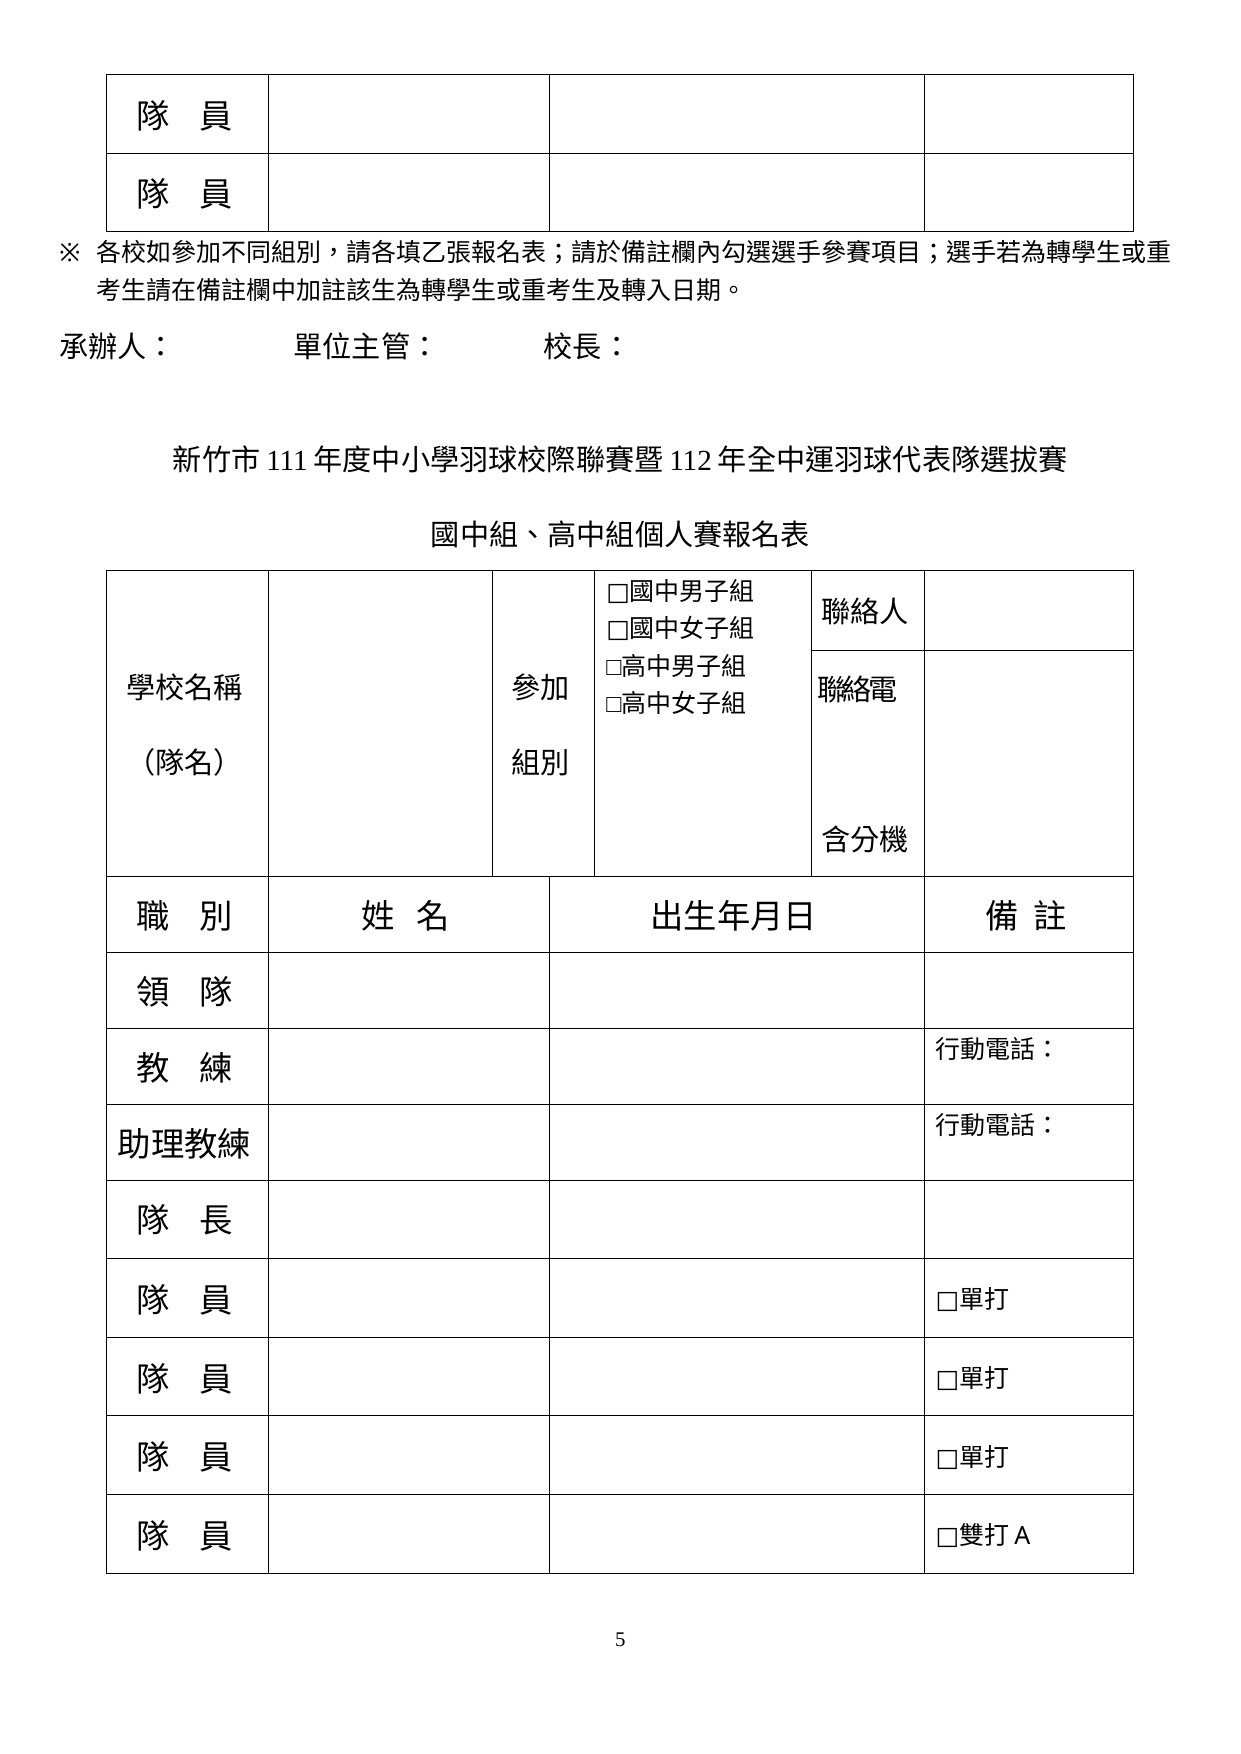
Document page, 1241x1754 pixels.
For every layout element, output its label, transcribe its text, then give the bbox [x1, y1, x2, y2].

table_cell [550, 75, 924, 153]
table_cell [269, 1416, 549, 1494]
table_cell [269, 1259, 549, 1337]
table_cell [269, 953, 549, 1028]
table_cell [550, 154, 924, 231]
table_header □國中男子組 □國中女子組 □高中男子組 □高中女子組 [595, 571, 811, 876]
table_cell [925, 651, 1133, 876]
table_cell [550, 1181, 924, 1258]
table_cell 領 隊 [107, 953, 268, 1028]
table_header [925, 571, 1133, 649]
table_cell [925, 154, 1133, 231]
table_cell [550, 1416, 924, 1494]
table_cell 隊 員 [107, 1259, 268, 1337]
table_cell 備 註 [925, 877, 1133, 952]
table_header 學校名稱 （隊名） [107, 571, 268, 876]
table_cell 姓 名 [269, 877, 549, 952]
table_cell □單打 [925, 1259, 1133, 1337]
table_cell 聯絡電話 含分機 [812, 651, 924, 876]
table_cell [269, 1181, 549, 1258]
table_cell 隊 員 [107, 1416, 268, 1494]
table_header 參加 組別 [493, 571, 594, 876]
table_cell 出生年月日 [550, 877, 924, 952]
table_cell [269, 1105, 549, 1180]
table_cell 行動電話： [925, 1029, 1133, 1104]
table_cell □單打 [925, 1416, 1133, 1494]
table_cell 行動電話： [925, 1105, 1133, 1180]
text 承辦人： 單位主管： 校長： [59, 307, 1181, 382]
table_cell 隊 長 [107, 1181, 268, 1258]
table_cell [269, 1495, 549, 1572]
table_cell [925, 953, 1133, 1028]
table_cell 職 別 [107, 877, 268, 952]
table_cell 隊 員 [107, 154, 268, 231]
table_cell [550, 1259, 924, 1337]
table_header [269, 571, 492, 876]
table_cell [550, 1105, 924, 1180]
table_cell [269, 1029, 549, 1104]
table_cell [269, 1338, 549, 1415]
text 國中組、高中組個人賽報名表 [59, 495, 1181, 570]
table_cell [925, 75, 1133, 153]
table_cell □雙打A [925, 1495, 1133, 1572]
table_cell [269, 154, 549, 231]
table_cell 隊 員 [107, 75, 268, 153]
table_cell [269, 75, 549, 153]
table_cell [925, 1181, 1133, 1258]
table_cell 助理教練 [107, 1105, 268, 1180]
list 各校如參加不同組別，請各填乙張報名表；請於備註欄內勾選選手參賽項目；選手若為轉學生或重考生請在備註欄中加註該生為轉學生或重考生及轉入日期。 [59, 232, 1181, 307]
table_cell 隊 員 [107, 1338, 268, 1415]
table_cell 教 練 [107, 1029, 268, 1104]
table_cell □單打 [925, 1338, 1133, 1415]
table_cell [550, 953, 924, 1028]
text 新竹市111年度中小學羽球校際聯賽暨112年全中運羽球代表隊選拔賽 [59, 420, 1181, 495]
table_cell 隊 員 [107, 1495, 268, 1572]
table_cell [550, 1495, 924, 1572]
table_cell [550, 1029, 924, 1104]
table_cell [550, 1338, 924, 1415]
table_header 聯絡人 [812, 571, 924, 649]
